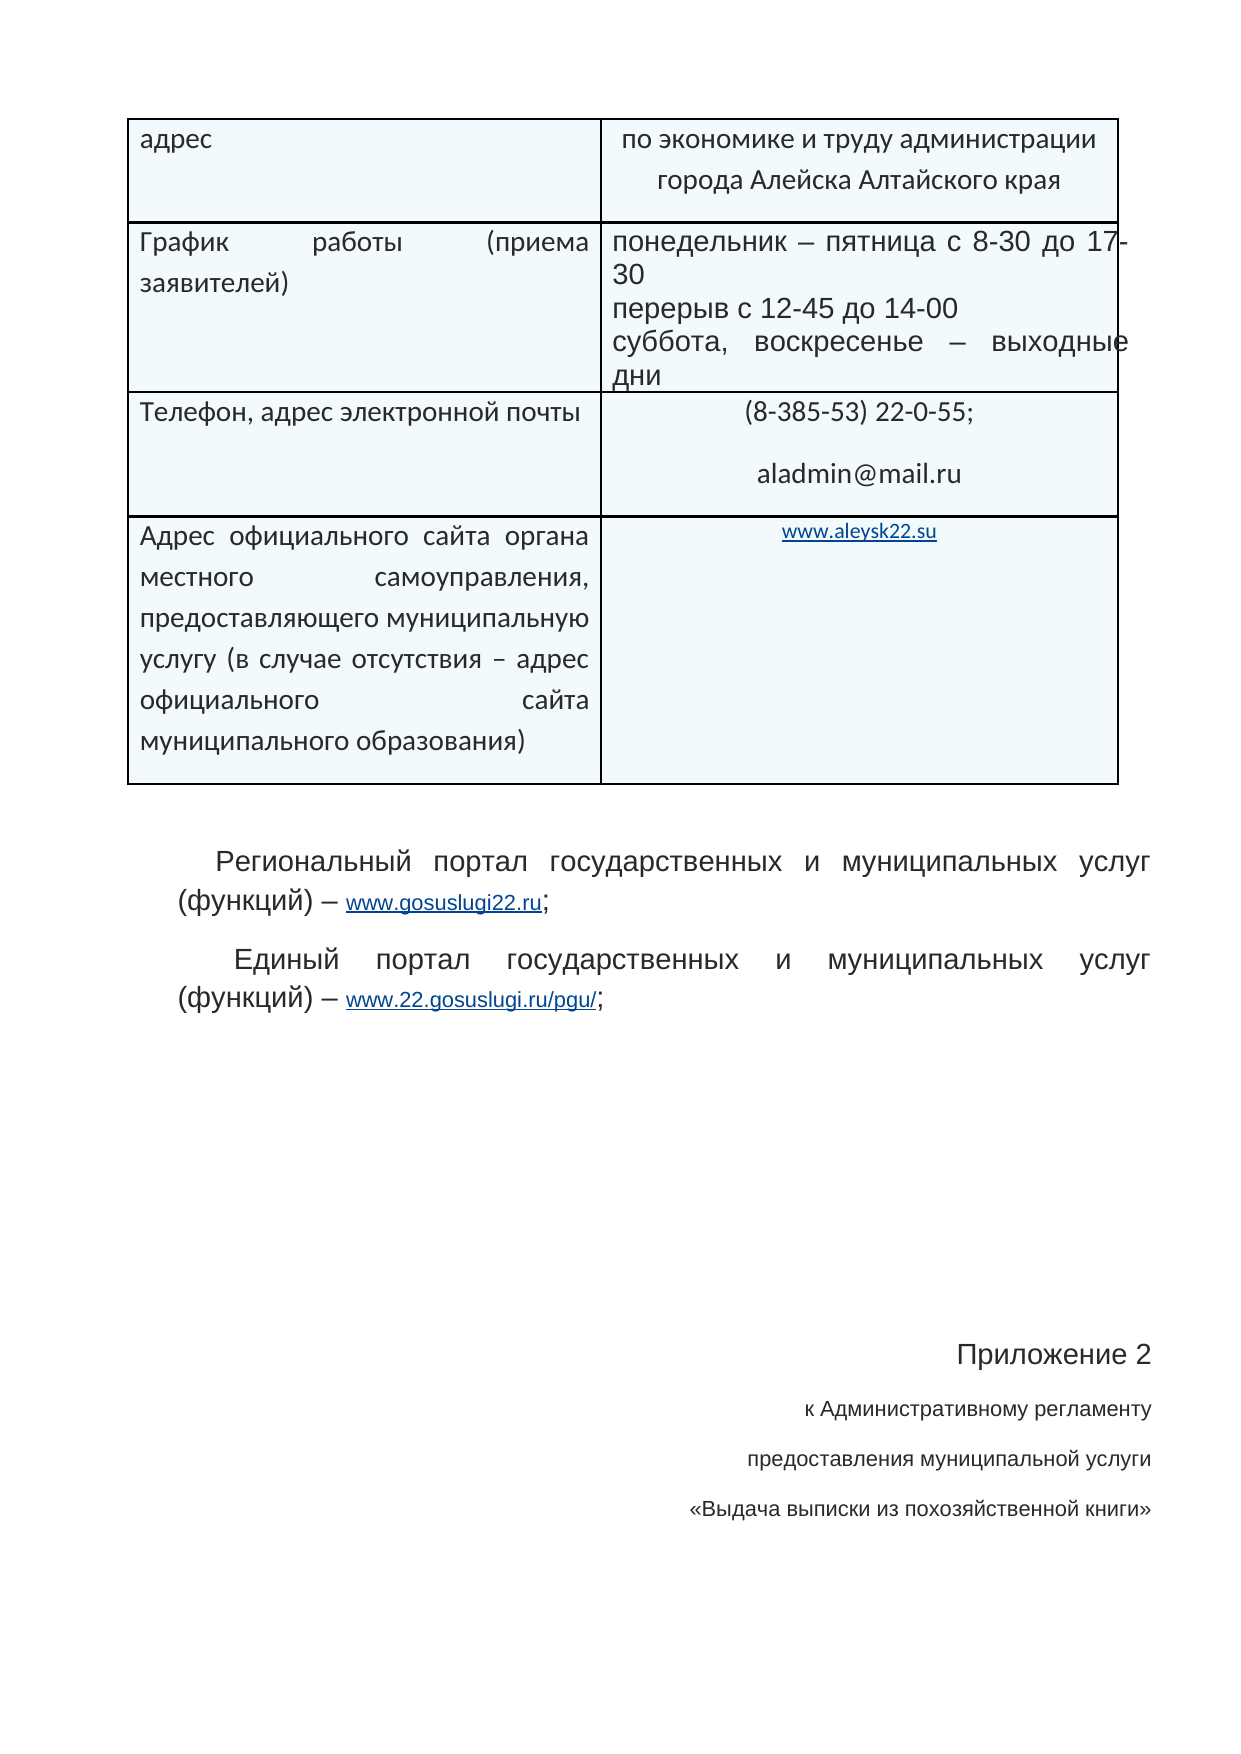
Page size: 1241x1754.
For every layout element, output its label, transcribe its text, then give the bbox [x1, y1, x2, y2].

text предоставления муниципальной услуги [177, 1446, 1152, 1471]
text Единый портал государственных и муниципальных услуг (функций) – www.22.gosuslugi.ru/pgu/; [177, 942, 1152, 1014]
table_cell Адрес официального сайта органа местного самоуправления, предоставляющего муниципальную услугу (в случае отсутствия – адрес официального сайта муниципального образования) [129, 518, 600, 782]
table_cell понедельник – пятница с 8-30 до 17-30 перерыв с 12-45 до 14-00 суббота, воскресенье – выходные дни [602, 224, 1117, 391]
text к Административному регламенту [177, 1396, 1152, 1421]
table_cell График работы (приема заявителей) [129, 224, 600, 391]
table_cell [602, 120, 1117, 221]
text Приложение 2 [177, 1337, 1152, 1370]
text «Выдача выписки из похозяйственной книги» [177, 1496, 1152, 1521]
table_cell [129, 120, 600, 221]
table_cell Телефон, адрес электронной почты [129, 393, 600, 515]
table_cell (8-385-53) 22-0-55; aladmin@mail.ru [602, 393, 1117, 515]
table_cell www.aleysk22.su [602, 518, 1117, 782]
text Региональный портал государственных и муниципальных услуг (функций) – www.gosuslugi22.ru; [177, 844, 1152, 916]
